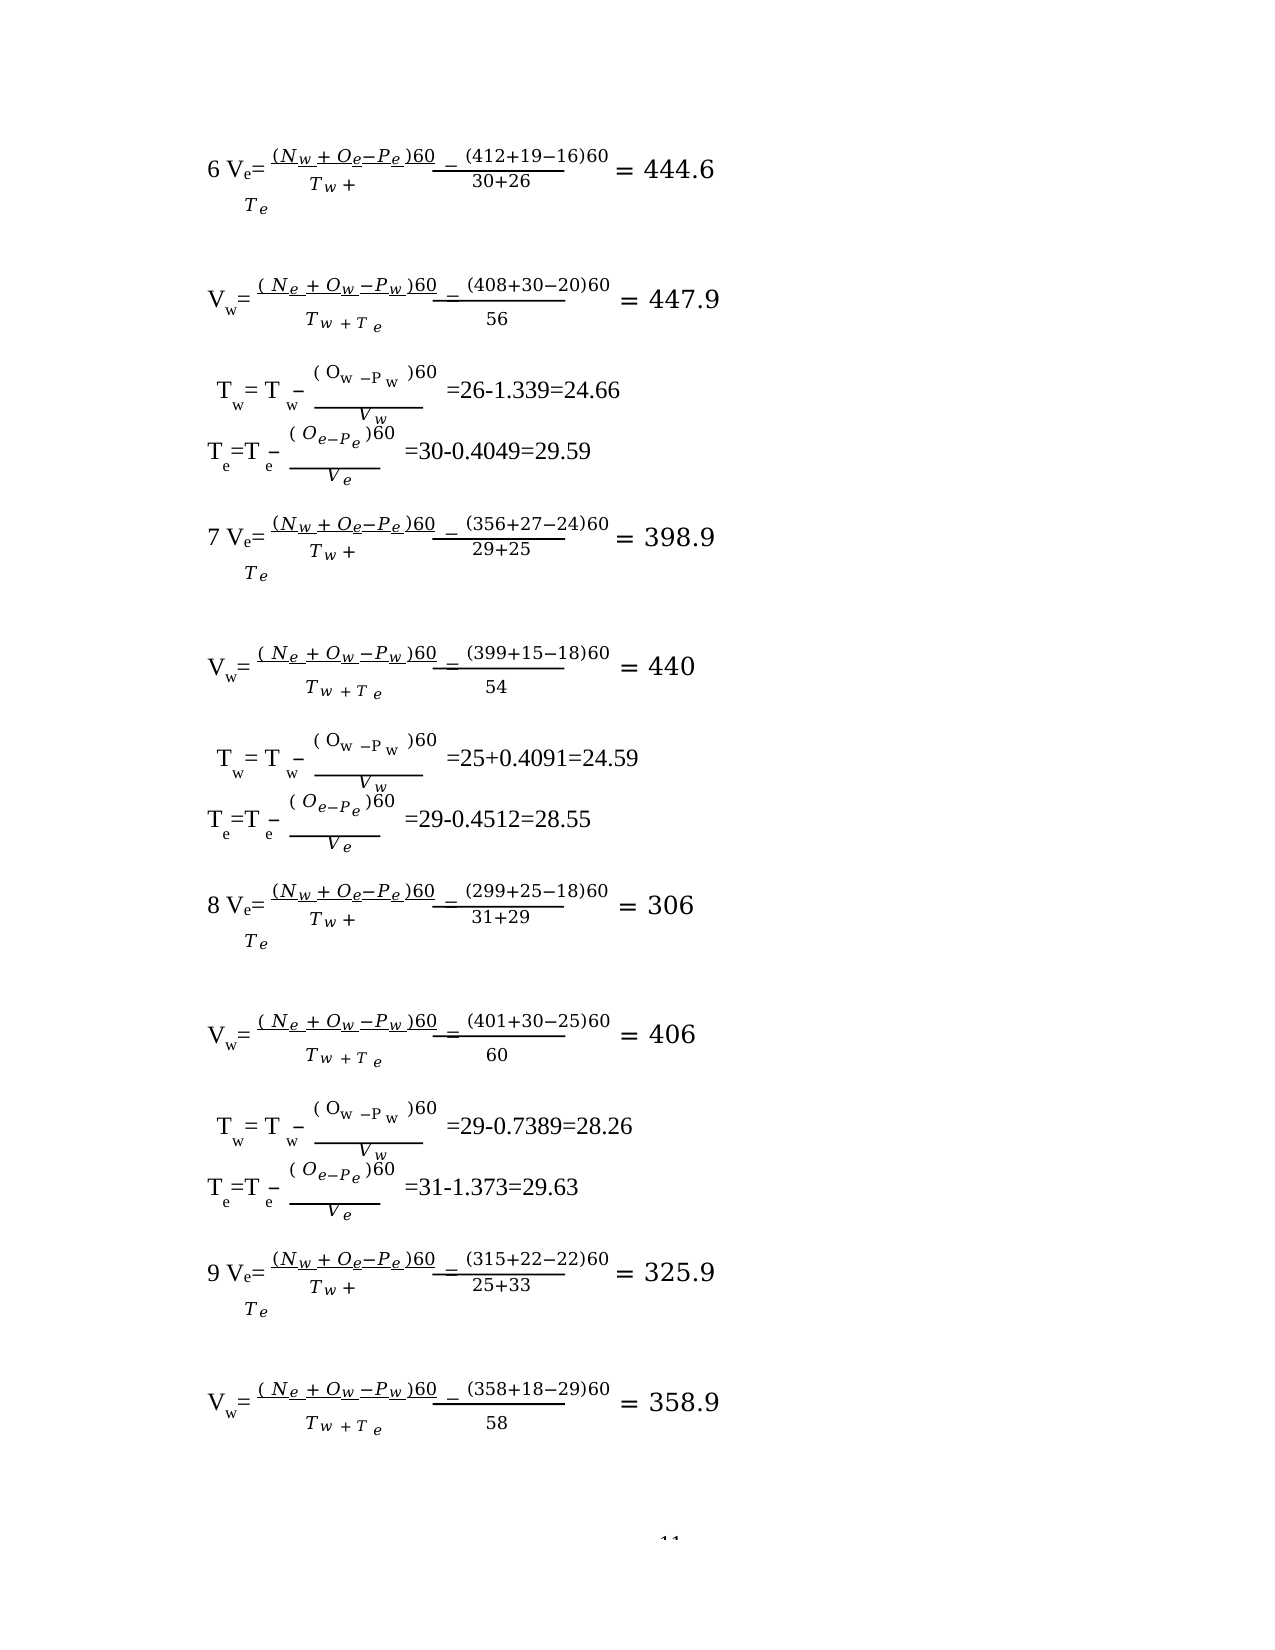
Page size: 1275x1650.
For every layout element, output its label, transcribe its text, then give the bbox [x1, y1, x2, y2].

text 31+29 [471, 902, 1262, 927]
text T =T – ( 𝑂𝑒−𝑃𝑒 )60 =29-0.4512=28.55 [207, 810, 1262, 832]
text w 𝑇𝑤 + 𝑇 𝑒 60 [225, 1032, 1262, 1071]
text e e 𝑉𝑒 [222, 832, 1262, 856]
text T = T – ( Ow −P w )60 =25+0.4091=24.59 [216, 749, 1262, 771]
text e 𝑇𝑤 + 𝑇𝑒 [244, 1270, 367, 1321]
text V = ( 𝑁𝑒 + 𝑂𝑤 −𝑃𝑤 )60 = (358+18−29)60 = 358.9 [207, 1379, 1262, 1399]
text w w 𝑉𝑤 [232, 771, 1262, 795]
text V = ( 𝑁𝑒 + 𝑂𝑤 −𝑃𝑤 )60 = (399+15−18)60 = 440 [207, 643, 1262, 664]
text e e 𝑉𝑒 [222, 464, 1262, 488]
text w w 𝑉𝑤 [232, 403, 1262, 427]
text w 𝑇𝑤 + 𝑇 𝑒 54 [225, 664, 1262, 703]
text 30+26 [472, 167, 1262, 192]
text 9 V = (𝑁𝑤 + 𝑂𝑒−𝑃𝑒 )60 = (315+22−22)60 = 325.9 [207, 1249, 1262, 1270]
text e 𝑇𝑤 + 𝑇𝑒 [244, 534, 367, 585]
text T =T – ( 𝑂𝑒−𝑃𝑒 )60 =30-0.4049=29.59 [207, 442, 1262, 464]
text w 𝑇𝑤 + 𝑇 𝑒 56 [225, 296, 1262, 335]
text e e 𝑉𝑒 [222, 1199, 1262, 1224]
text w w 𝑉𝑤 [232, 1139, 1262, 1163]
text w 𝑇𝑤 + 𝑇 𝑒 58 [225, 1399, 1262, 1438]
text 6 V = (𝑁𝑤 + 𝑂𝑒−𝑃𝑒 )60 = (412+19−16)60 = 444.6 [207, 146, 1262, 167]
text T =T – ( 𝑂𝑒−𝑃𝑒 )60 =31-1.373=29.63 [207, 1178, 1262, 1199]
text 7 V = (𝑁𝑤 + 𝑂𝑒−𝑃𝑒 )60 = (356+27−24)60 = 398.9 [207, 513, 1262, 534]
text 29+25 [472, 534, 1262, 559]
text V = ( 𝑁𝑒 + 𝑂𝑤 −𝑃𝑤 )60 = (408+30−20)60 = 447.9 [207, 275, 1262, 296]
text 25+33 [472, 1270, 1262, 1295]
text e 𝑇𝑤 + 𝑇𝑒 [244, 902, 367, 953]
text e 𝑇𝑤 + 𝑇𝑒 [244, 167, 367, 217]
text V = ( 𝑁𝑒 + 𝑂𝑤 −𝑃𝑤 )60 = (401+30−25)60 = 406 [207, 1011, 1262, 1032]
text T = T – ( Ow −P w )60 =26-1.339=24.66 [216, 381, 1262, 403]
text T = T – ( Ow −P w )60 =29-0.7389=28.26 [216, 1117, 1262, 1139]
text 8 V = (𝑁𝑤 + 𝑂𝑒−𝑃𝑒 )60 = (299+25−18)60 = 306 [207, 881, 1262, 902]
